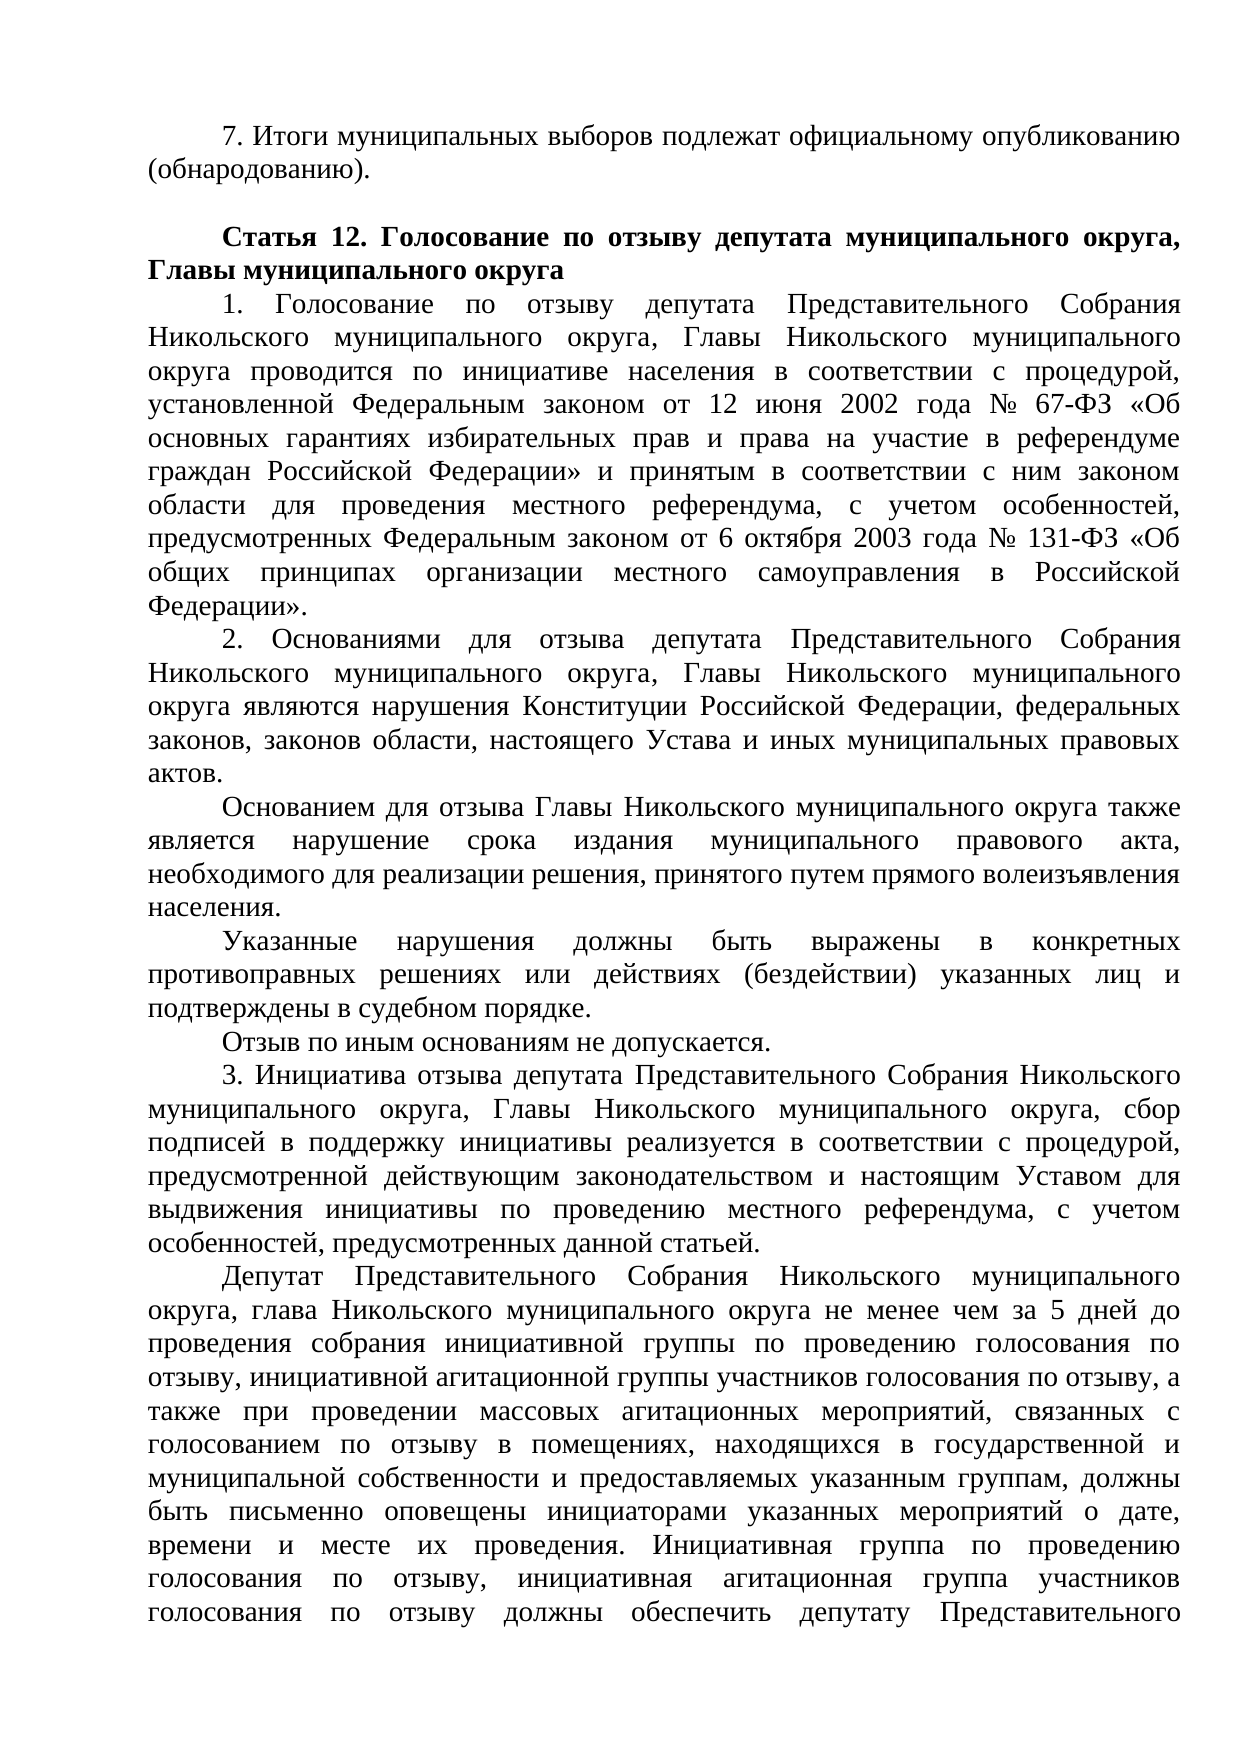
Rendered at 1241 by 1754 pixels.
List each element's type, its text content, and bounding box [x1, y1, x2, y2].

text 1. Голосование по отзыву депутата Представительного Собрания Никольского муниципального округа, Главы Никольского муниципального округа проводится по инициативе населения в соответствии с процедурой, установленной Федеральным законом от 12 июня 2002 года № 67-ФЗ «Об основных гарантиях избирательных прав и права на участие в референдуме граждан Российской Федерации» и принятым в соответствии с ним законом области для проведения местного референдума, с учетом особенностей, предусмотренных Федеральным законом от 6 октября 2003 года № 131-ФЗ «Об общих принципах организации местного самоуправления в Российской Федерации». [148, 286, 1181, 621]
text 2. Основаниями для отзыва депутата Представительного Собрания Никольского муниципального округа, Главы Никольского муниципального округа являются нарушения Конституции Российской Федерации, федеральных законов, законов области, настоящего Устава и иных муниципальных правовых актов. [148, 621, 1181, 789]
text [148, 1258, 1181, 1627]
text Указанные нарушения должны быть выражены в конкретных противоправных решениях или действиях (бездействии) указанных лиц и подтверждены в судебном порядке. [148, 923, 1181, 1024]
text Статья 12. Голосование по отзыву депутата муниципального округа, Главы муниципального округа [148, 219, 1181, 286]
text 7. Итоги муниципальных выборов подлежат официальному опубликованию (обнародованию). [148, 118, 1181, 185]
text Основанием для отзыва Главы Никольского муниципального округа также является нарушение срока издания муниципального правового акта, необходимого для реализации решения, принятого путем прямого волеизъявления населения. [148, 789, 1181, 923]
text 3. Инициатива отзыва депутата Представительного Собрания Никольского муниципального округа, Главы Никольского муниципального округа, сбор подписей в поддержку инициативы реализуется в соответствии с процедурой, предусмотренной действующим законодательством и настоящим Уставом для выдвижения инициативы по проведению местного референдума, с учетом особенностей, предусмотренных данной статьей. [148, 1057, 1181, 1258]
text Отзыв по иным основаниям не допускается. [148, 1024, 1181, 1057]
